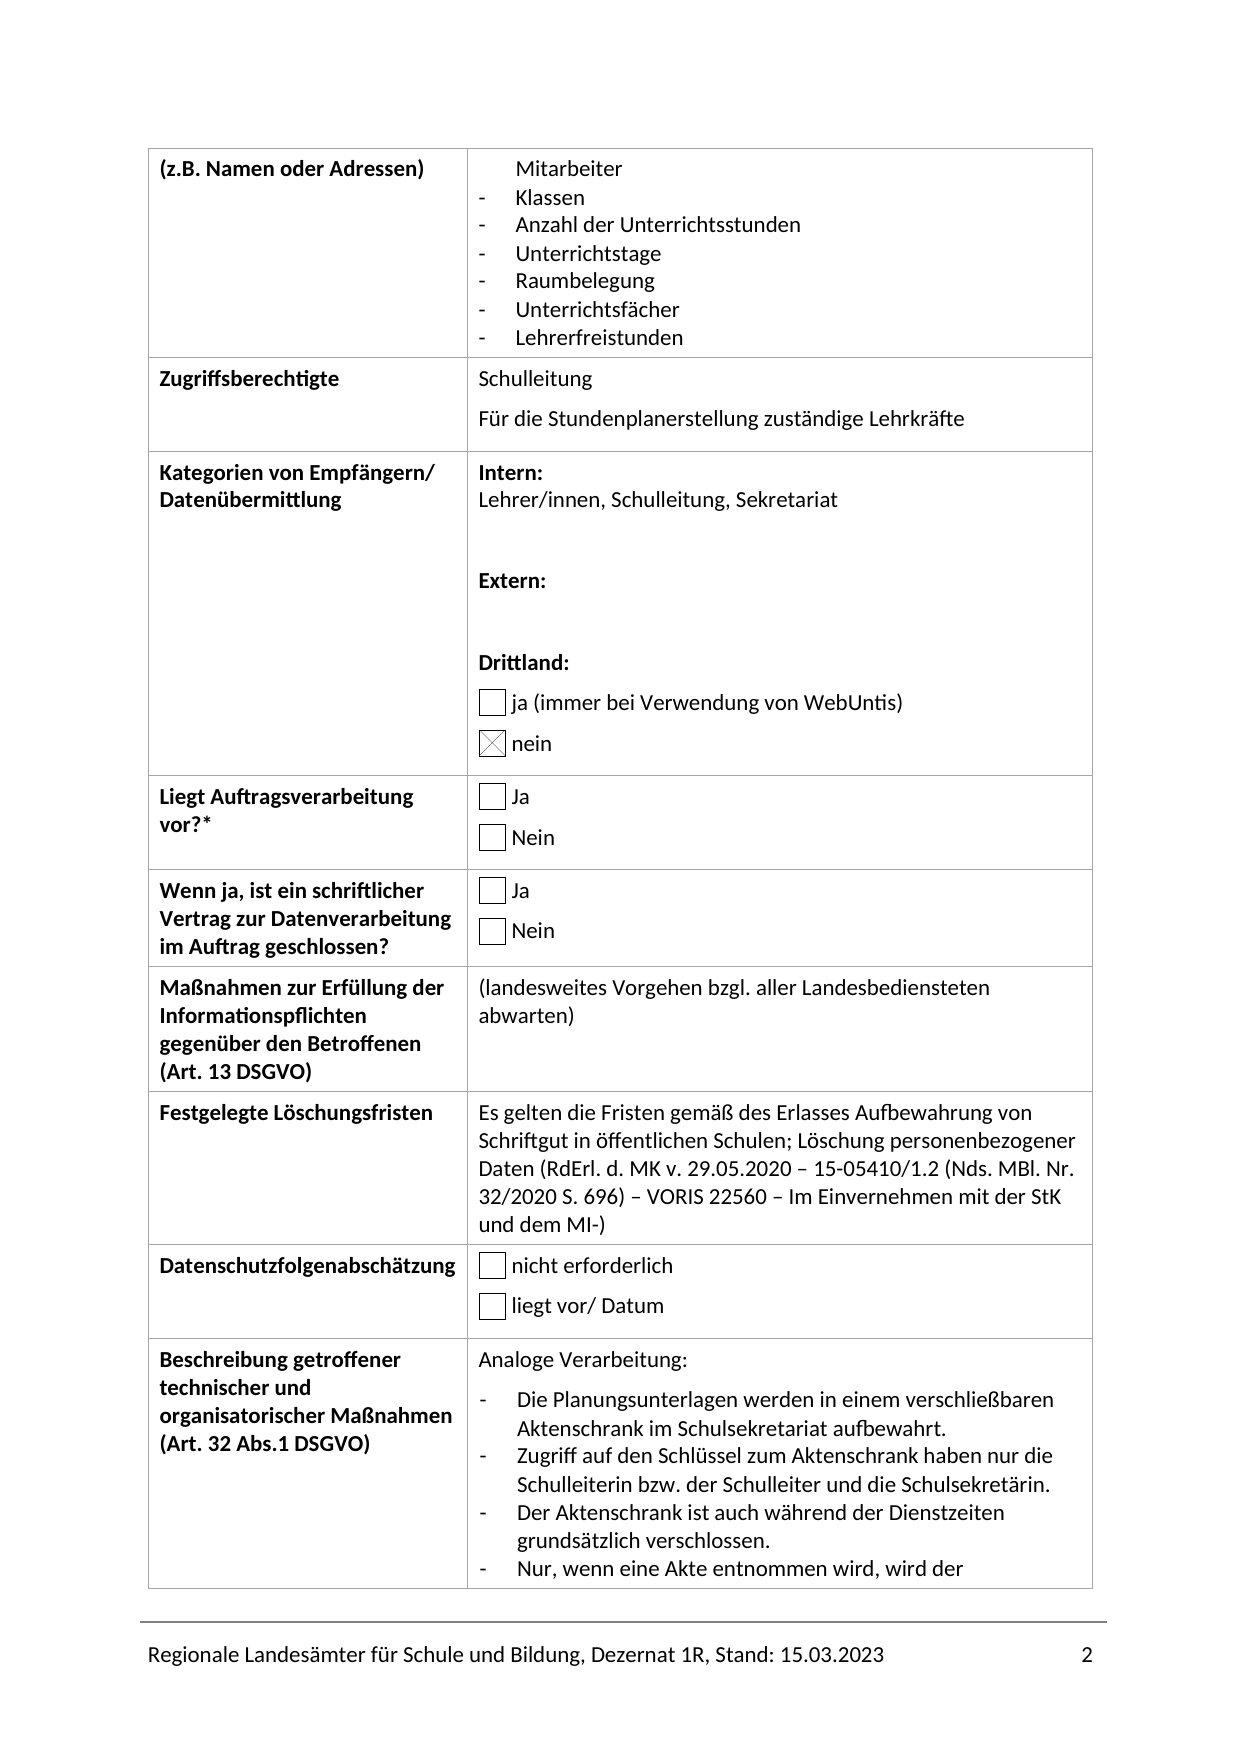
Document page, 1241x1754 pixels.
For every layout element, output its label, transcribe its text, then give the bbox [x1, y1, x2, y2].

table_cell Schulleitung Für die Stundenplanerstellung zuständige Lehrkräfte [468, 358, 1092, 451]
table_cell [468, 149, 1092, 357]
table_cell Kategorien von Empfängern/ Datenübermittlung [149, 452, 467, 775]
table_cell Es gelten die Fristen gemäß des Erlasses Aufbewahrung von Schriftgut in öffentlichen Schulen; Löschung personenbezogener Daten (RdErl. d. MK v. 29.05.2020 – 15-05410/1.2 (Nds. MBl. Nr. 32/2020 S. 696) – VORIS 22560 – Im Einvernehmen mit der StK und dem MI-) [468, 1092, 1092, 1244]
table_cell (landesweites Vorgehen bzgl. aller Landesbediensteten abwarten) [468, 967, 1092, 1091]
table_cell Ja Nein [468, 870, 1092, 966]
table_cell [149, 149, 467, 357]
table_cell Intern: Lehrer/innen, Schulleitung, Sekretariat Extern: Drittland: ja (immer bei Verwendung von WebUntis) nein [468, 452, 1092, 775]
table_cell nicht erforderlich liegt vor/ Datum [468, 1245, 1092, 1338]
table_cell Ja Nein [468, 776, 1092, 869]
table_cell Festgelegte Löschungsfristen [149, 1092, 467, 1244]
table_cell Datenschutzfolgenabschätzung [149, 1245, 467, 1338]
table_cell Wenn ja, ist ein schriftlicher Vertrag zur Datenverarbeitung im Auftrag geschlossen? [149, 870, 467, 966]
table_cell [149, 1339, 467, 1588]
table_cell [468, 1339, 1092, 1588]
table_cell Maßnahmen zur Erfüllung der Informationspflichten gegenüber den Betroffenen (Art. 13 DSGVO) [149, 967, 467, 1091]
table_cell Liegt Auftragsverarbeitung vor?* [149, 776, 467, 869]
table_cell Zugriffsberechtigte [149, 358, 467, 451]
